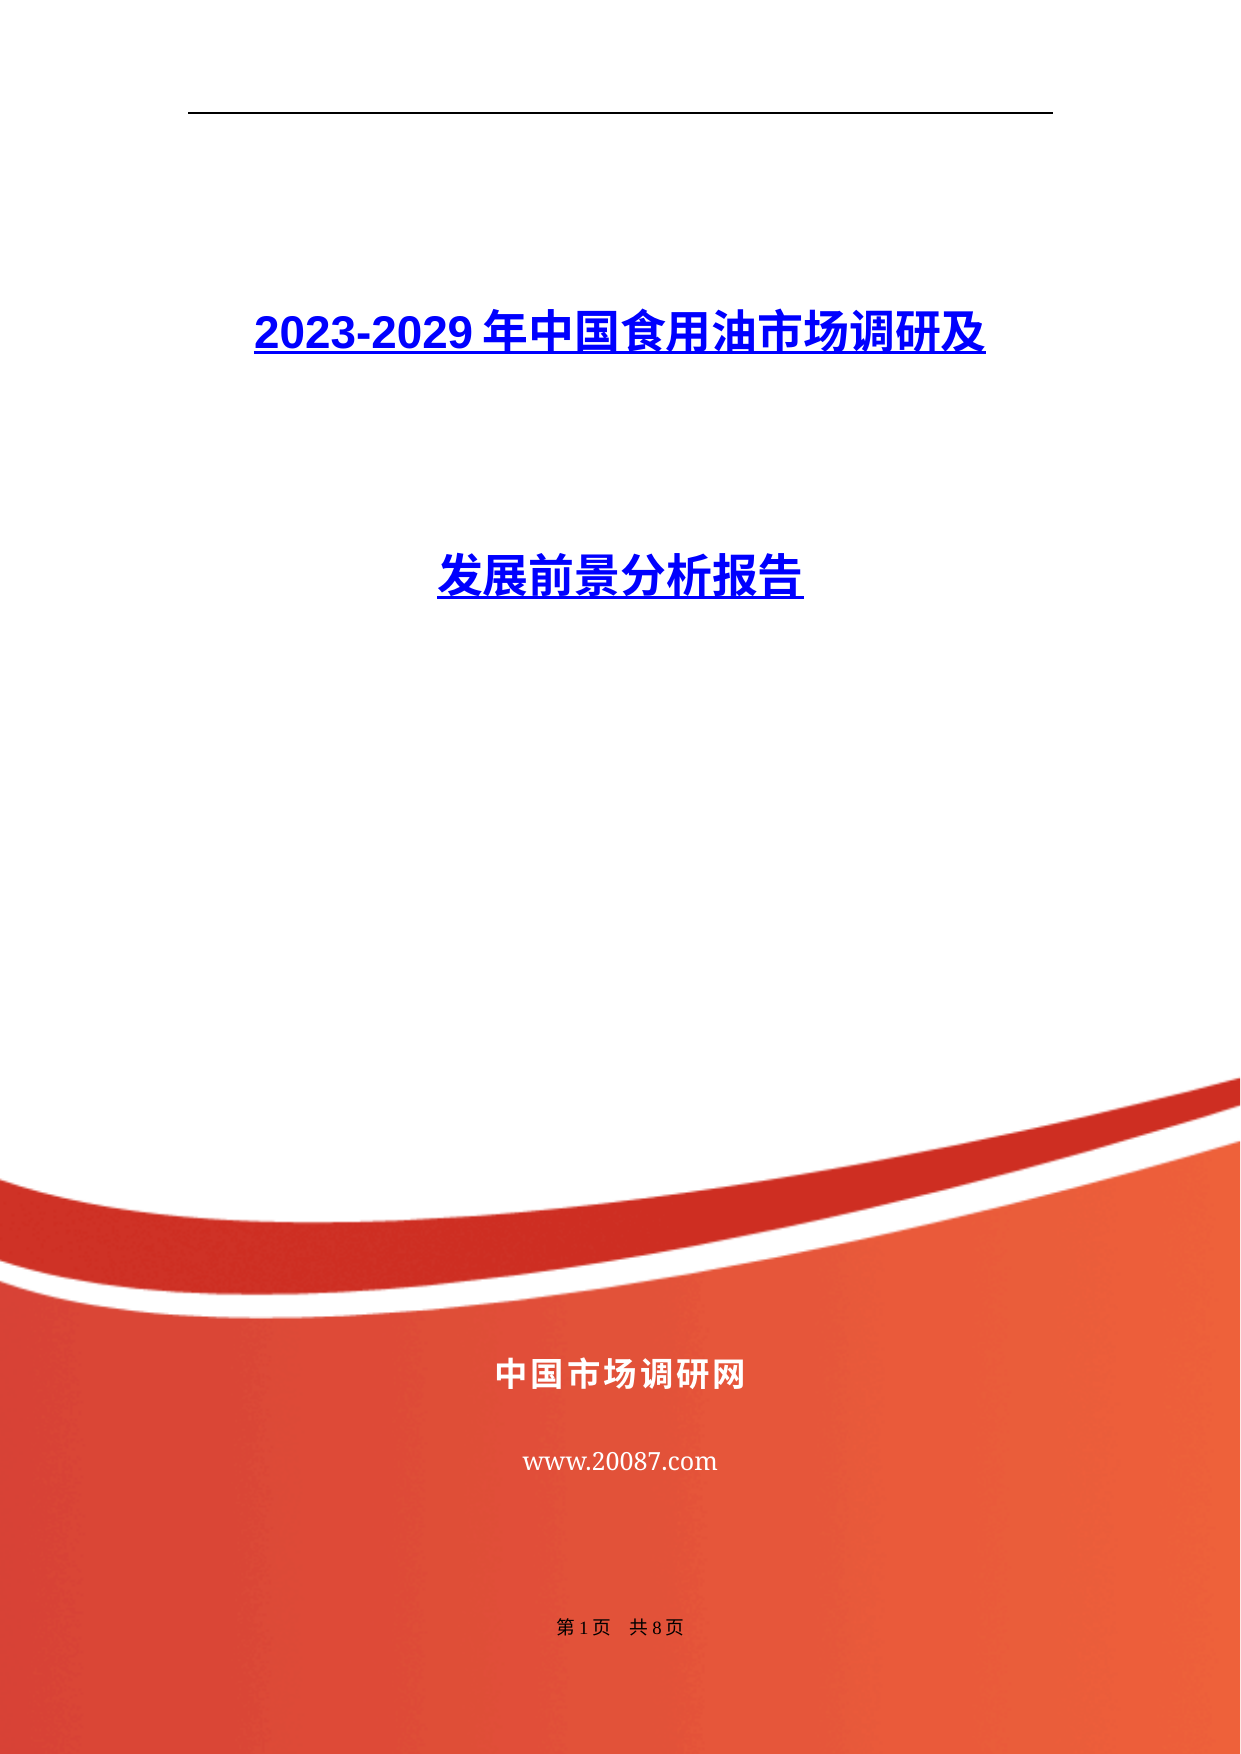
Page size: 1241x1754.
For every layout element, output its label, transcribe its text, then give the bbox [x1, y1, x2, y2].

text www.20087.com [187, 1428, 1053, 1493]
subtitle 中国市场调研网 [187, 1339, 1053, 1404]
picture [0, 1006, 1241, 1754]
table_header 2023-2029年中国食用油市场调研及发展前景分析报告 [188, 207, 1053, 773]
